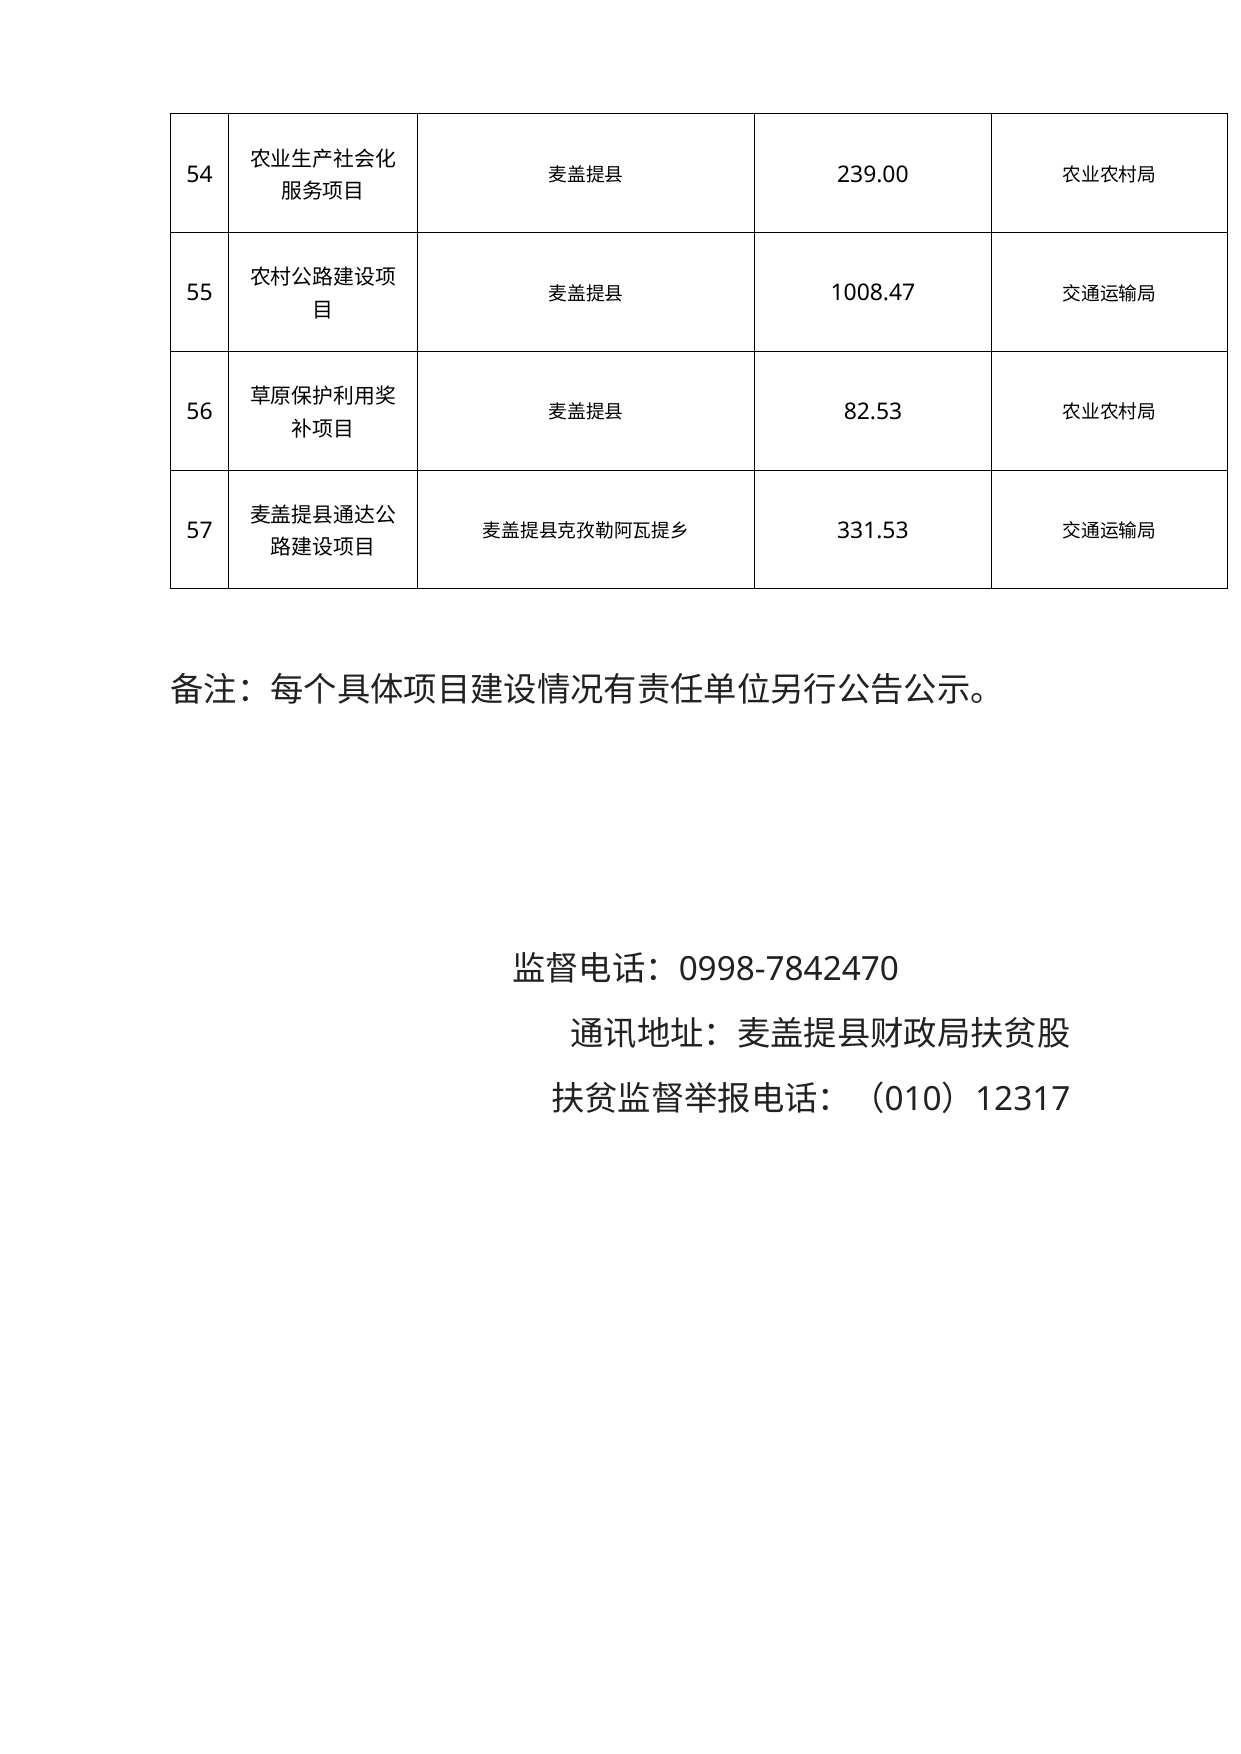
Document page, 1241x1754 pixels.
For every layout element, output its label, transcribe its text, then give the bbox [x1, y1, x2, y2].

table_cell 56 [171, 352, 228, 469]
table_cell 54 [171, 114, 228, 232]
table_cell 331.53 [755, 471, 991, 588]
table_cell 农业生产社会化服务项目 [229, 114, 417, 232]
table_cell 农业农村局 [992, 352, 1227, 469]
table_cell 57 [171, 471, 228, 588]
table_cell 麦盖提县克孜勒阿瓦提乡 [418, 471, 754, 588]
table_cell 82.53 [755, 352, 991, 469]
table_cell 麦盖提县通达公路建设项目 [229, 471, 417, 588]
text 备注：每个具体项目建设情况有责任单位另行公告公示。 [170, 654, 1070, 719]
text 通讯地址：麦盖提县财政局扶贫股 [170, 998, 1070, 1063]
table_cell 农业农村局 [992, 114, 1227, 232]
text 监督电话：0998-7842470 [170, 933, 1070, 998]
table_cell 农村公路建设项目 [229, 233, 417, 351]
table_cell 草原保护利用奖补项目 [229, 352, 417, 469]
table_cell 1008.47 [755, 233, 991, 351]
table_cell 麦盖提县 [418, 352, 754, 469]
table_cell 239.00 [755, 114, 991, 232]
table_cell 55 [171, 233, 228, 351]
table_cell 交通运输局 [992, 233, 1227, 351]
table_cell 交通运输局 [992, 471, 1227, 588]
text 扶贫监督举报电话：（010）12317 [170, 1063, 1070, 1128]
table_cell 麦盖提县 [418, 114, 754, 232]
table_cell 麦盖提县 [418, 233, 754, 351]
